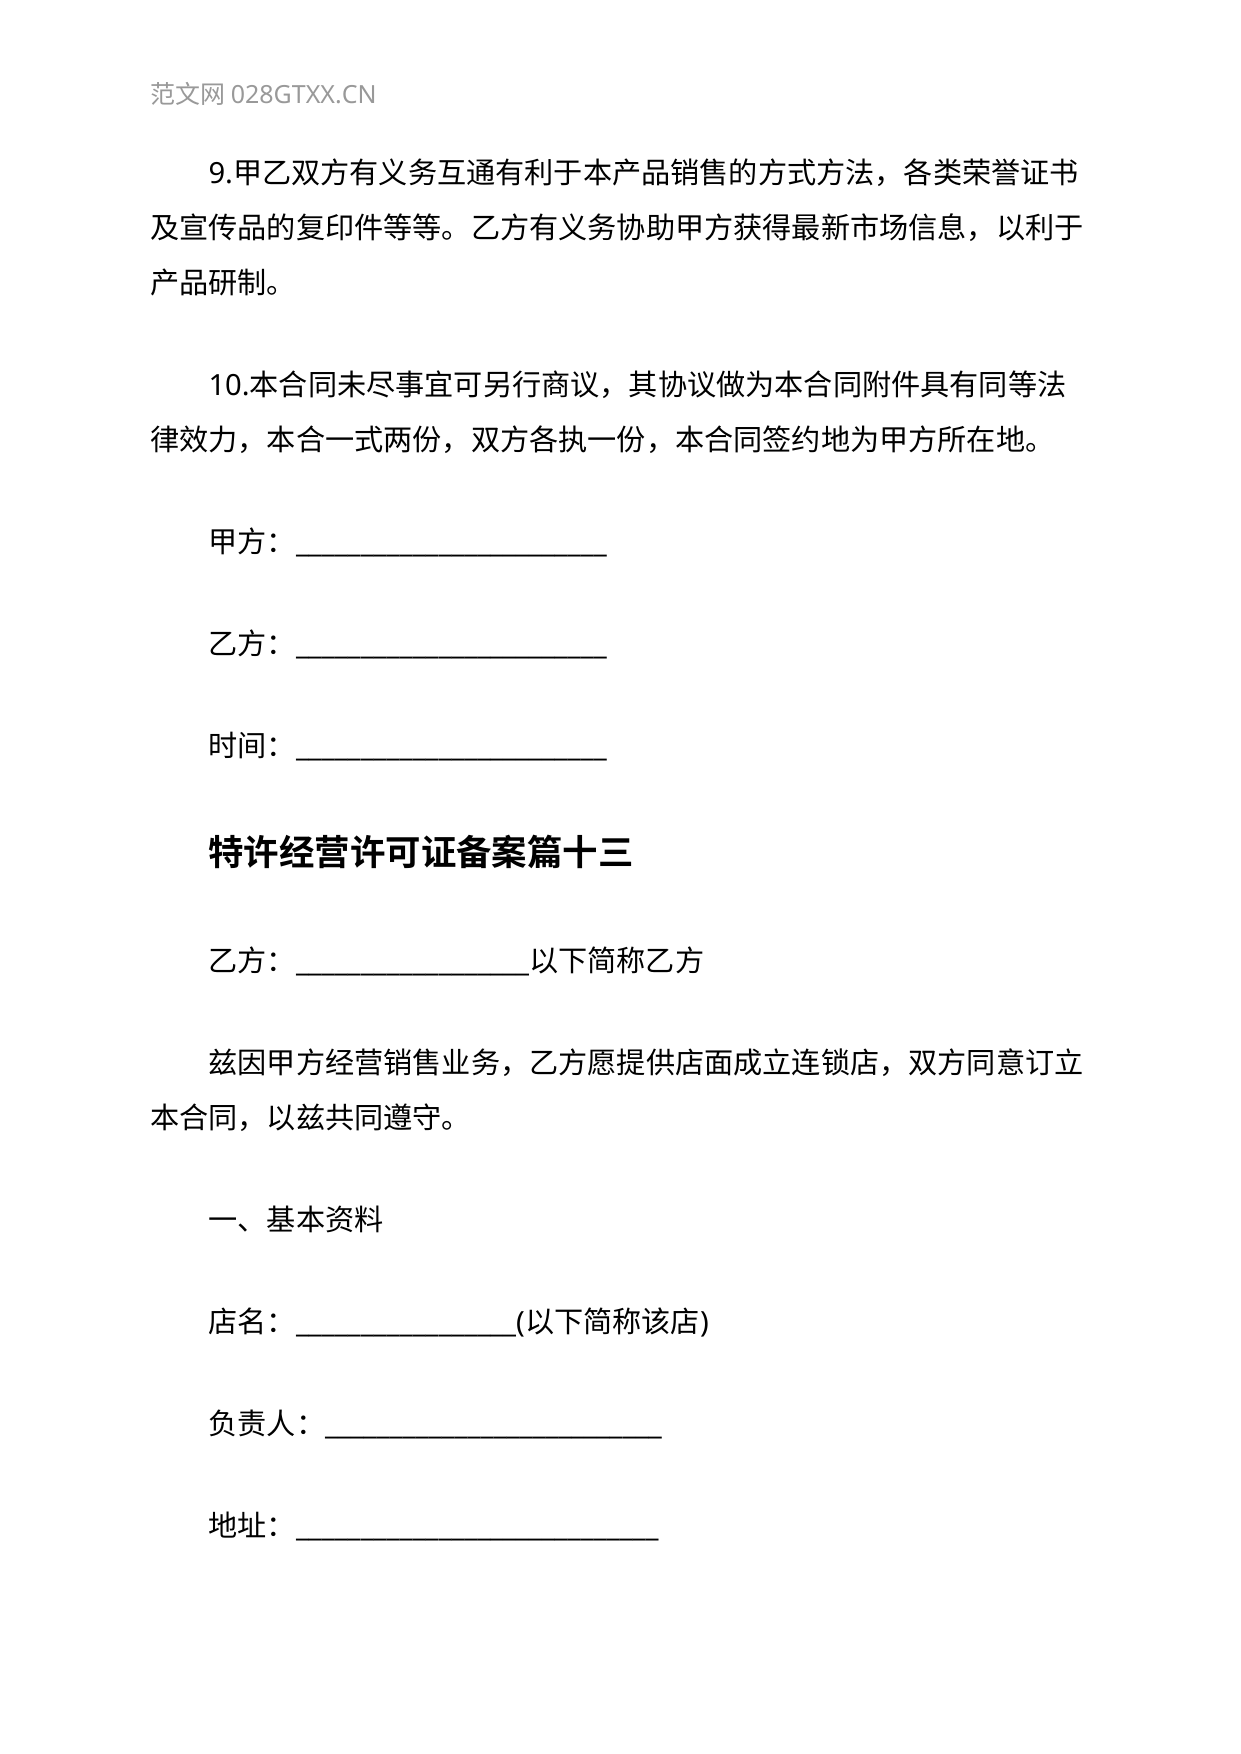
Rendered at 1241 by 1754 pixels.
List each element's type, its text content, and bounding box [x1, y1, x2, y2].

text 店名：_________________(以下简称该店) [150, 1298, 1090, 1341]
text 负责人：__________________________ [150, 1400, 1090, 1443]
text 乙方：________________________ [150, 620, 1090, 663]
text 10.本合同未尽事宜可另行商议，其协议做为本合同附件具有同等法律效力，本合一式两份，双方各执一份，本合同签约地为甲方所在地。 [150, 362, 1090, 459]
text 时间：________________________ [150, 722, 1090, 765]
text 甲方：________________________ [150, 518, 1090, 561]
text 兹因甲方经营销售业务，乙方愿提供店面成立连锁店，双方同意订立本合同，以兹共同遵守。 [150, 1040, 1090, 1137]
text 乙方：__________________以下简称乙方 [150, 938, 1090, 980]
text 一、基本资料 [150, 1196, 1090, 1239]
text 特许经营许可证备案篇十三 [150, 824, 1090, 876]
text 地址：____________________________ [150, 1502, 1090, 1544]
text 9.甲乙双方有义务互通有利于本产品销售的方式方法，各类荣誉证书及宣传品的复印件等等。乙方有义务协助甲方获得最新市场信息，以利于产品研制。 [150, 150, 1090, 302]
